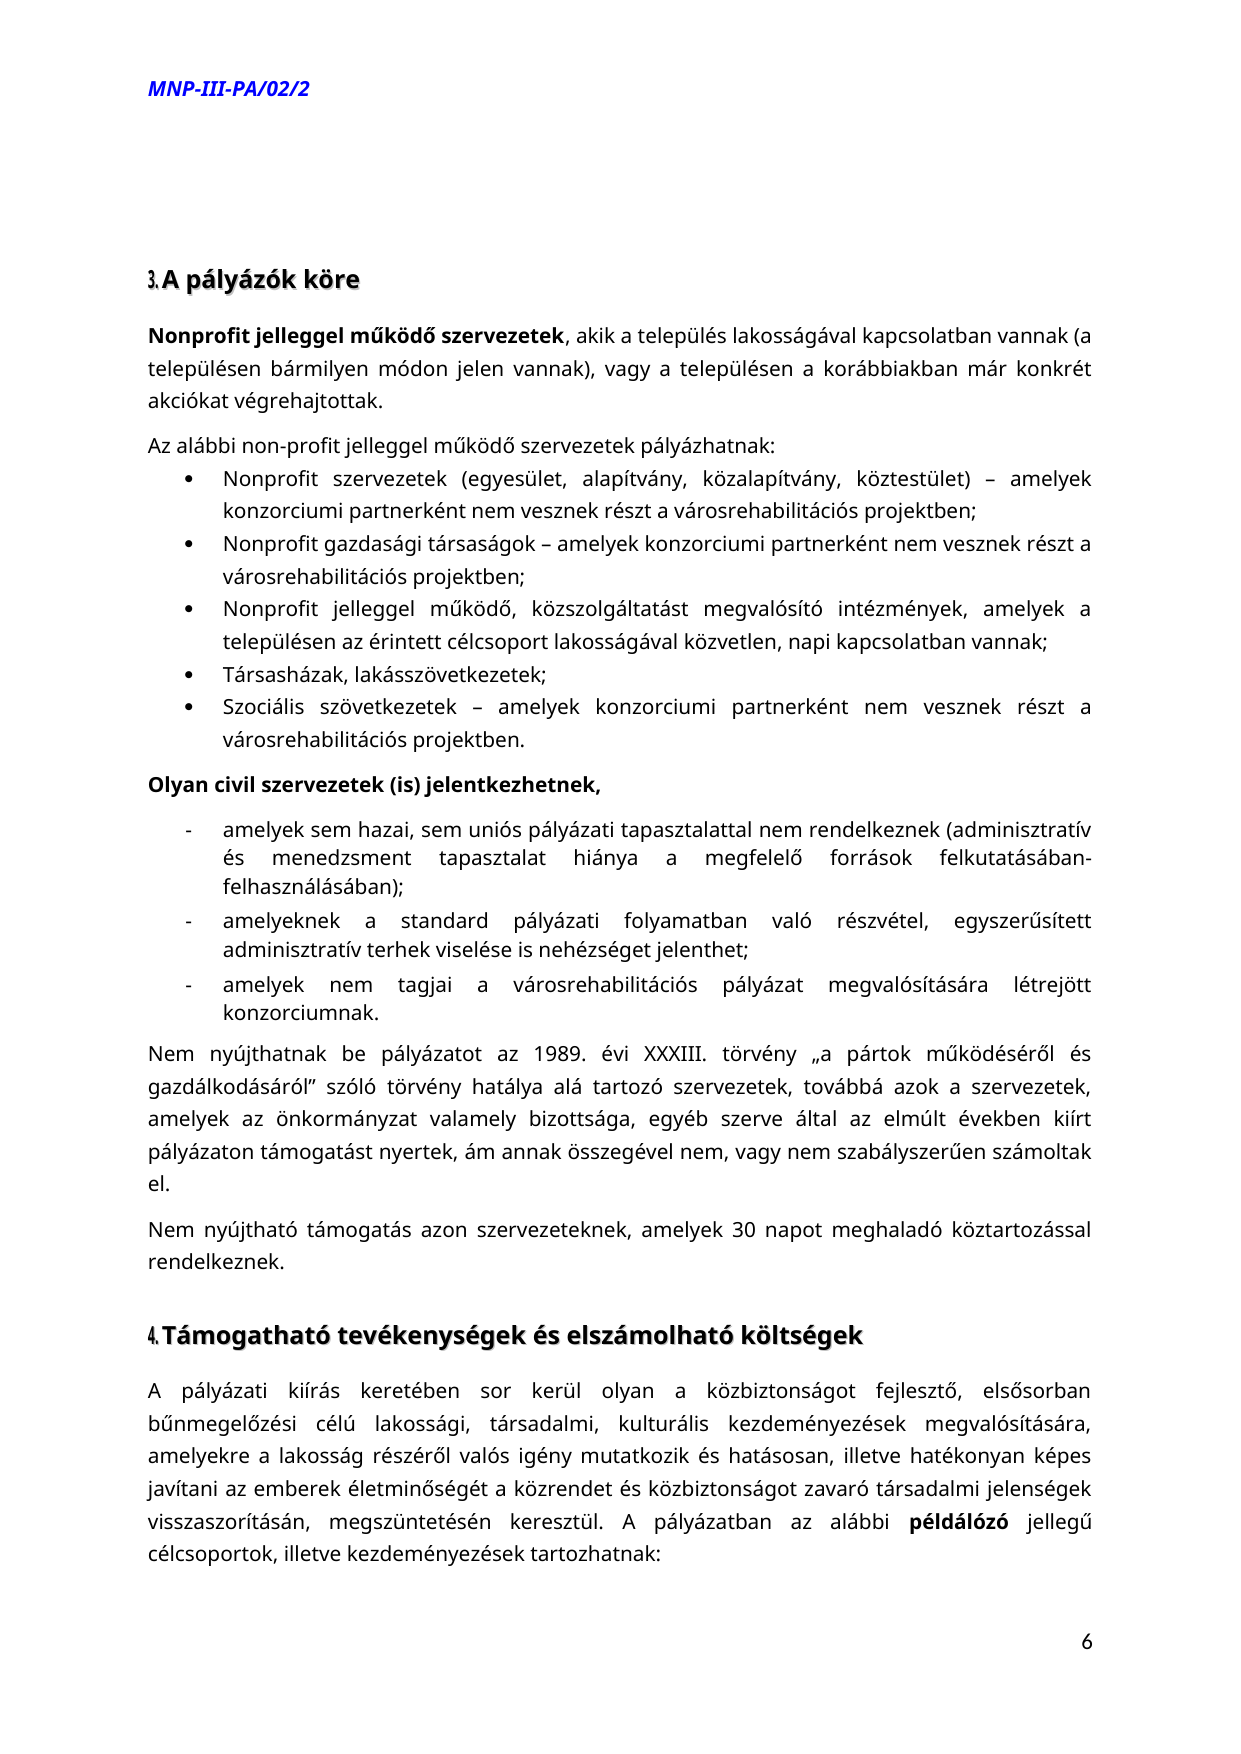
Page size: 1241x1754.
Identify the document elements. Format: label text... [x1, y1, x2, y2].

text Nem nyújtható támogatás azon szervezeteknek, amelyek 30 napot meghaladó köztartozással rendelkeznek. [148, 1215, 1092, 1276]
subtitle Támogatható tevékenységek és elszámolható költségek [148, 1317, 1092, 1351]
list amelyeknek a standard pályázati folyamatban való részvétel, egyszerűsített adminisztratív terhek viselése is nehézséget jelenthet; [185, 907, 1092, 963]
subtitle A pályázók köre [148, 262, 1092, 296]
list Nonprofit szervezetek (egyesület, alapítvány, közalapítvány, köztestület) – amelyek konzorciumi partnerként nem vesznek részt a városrehabilitációs projektben; [185, 464, 1092, 525]
list Társasházak, lakásszövetkezetek; [185, 660, 1092, 688]
list Nonprofit jelleggel működő, közszolgáltatást megvalósító intézmények, amelyek a településen az érintett célcsoport lakosságával közvetlen, napi kapcsolatban vannak; [185, 594, 1092, 656]
text Nem nyújthatnak be pályázatot az 1989. évi XXXIII. törvény „a pártok működéséről és gazdálkodásáról” szóló törvény hatálya alá tartozó szervezetek, továbbá azok a szervezetek, amelyek az önkormányzat valamely bizottsága, egyéb szerve által az elmúlt években kiírt pályázaton támogatást nyertek, ám annak összegével nem, vagy nem szabályszerűen számoltak el. [148, 1039, 1092, 1198]
list Nonprofit gazdasági társaságok – amelyek konzorciumi partnerként nem vesznek részt a városrehabilitációs projektben; [185, 529, 1092, 590]
text Olyan civil szervezetek (is) jelentkezhetnek, [148, 770, 1092, 798]
list amelyek sem hazai, sem uniós pályázati tapasztalattal nem rendelkeznek (adminisztratív és menedzsment tapasztalat hiánya a megfelelő források felkutatásában-felhasználásában); [185, 815, 1092, 900]
list Szociális szövetkezetek – amelyek konzorciumi partnerként nem vesznek részt a városrehabilitációs projektben. [185, 692, 1092, 753]
text A pályázati kiírás keretében sor kerül olyan a közbiztonságot fejlesztő, elsősorban bűnmegelőzési célú lakossági, társadalmi, kulturális kezdeményezések megvalósítására, amelyekre a lakosság részéről valós igény mutatkozik és hatásosan, illetve hatékonyan képes javítani az emberek életminőségét a közrendet és közbiztonságot zavaró társadalmi jelenségek visszaszorításán, megszüntetésén keresztül. A pályázatban az alábbi példálózó jellegű célcsoportok, illetve kezdeményezések tartozhatnak: [148, 1376, 1092, 1568]
text Nonprofit jelleggel működő szervezetek, akik a település lakosságával kapcsolatban vannak (a településen bármilyen módon jelen vannak), vagy a településen a korábbiakban már konkrét akciókat végrehajtottak. [148, 321, 1092, 415]
text Az alábbi non-profit jelleggel működő szervezetek pályázhatnak: [148, 431, 1092, 460]
list amelyek nem tagjai a városrehabilitációs pályázat megvalósítására létrejött konzorciumnak. [185, 970, 1092, 1027]
